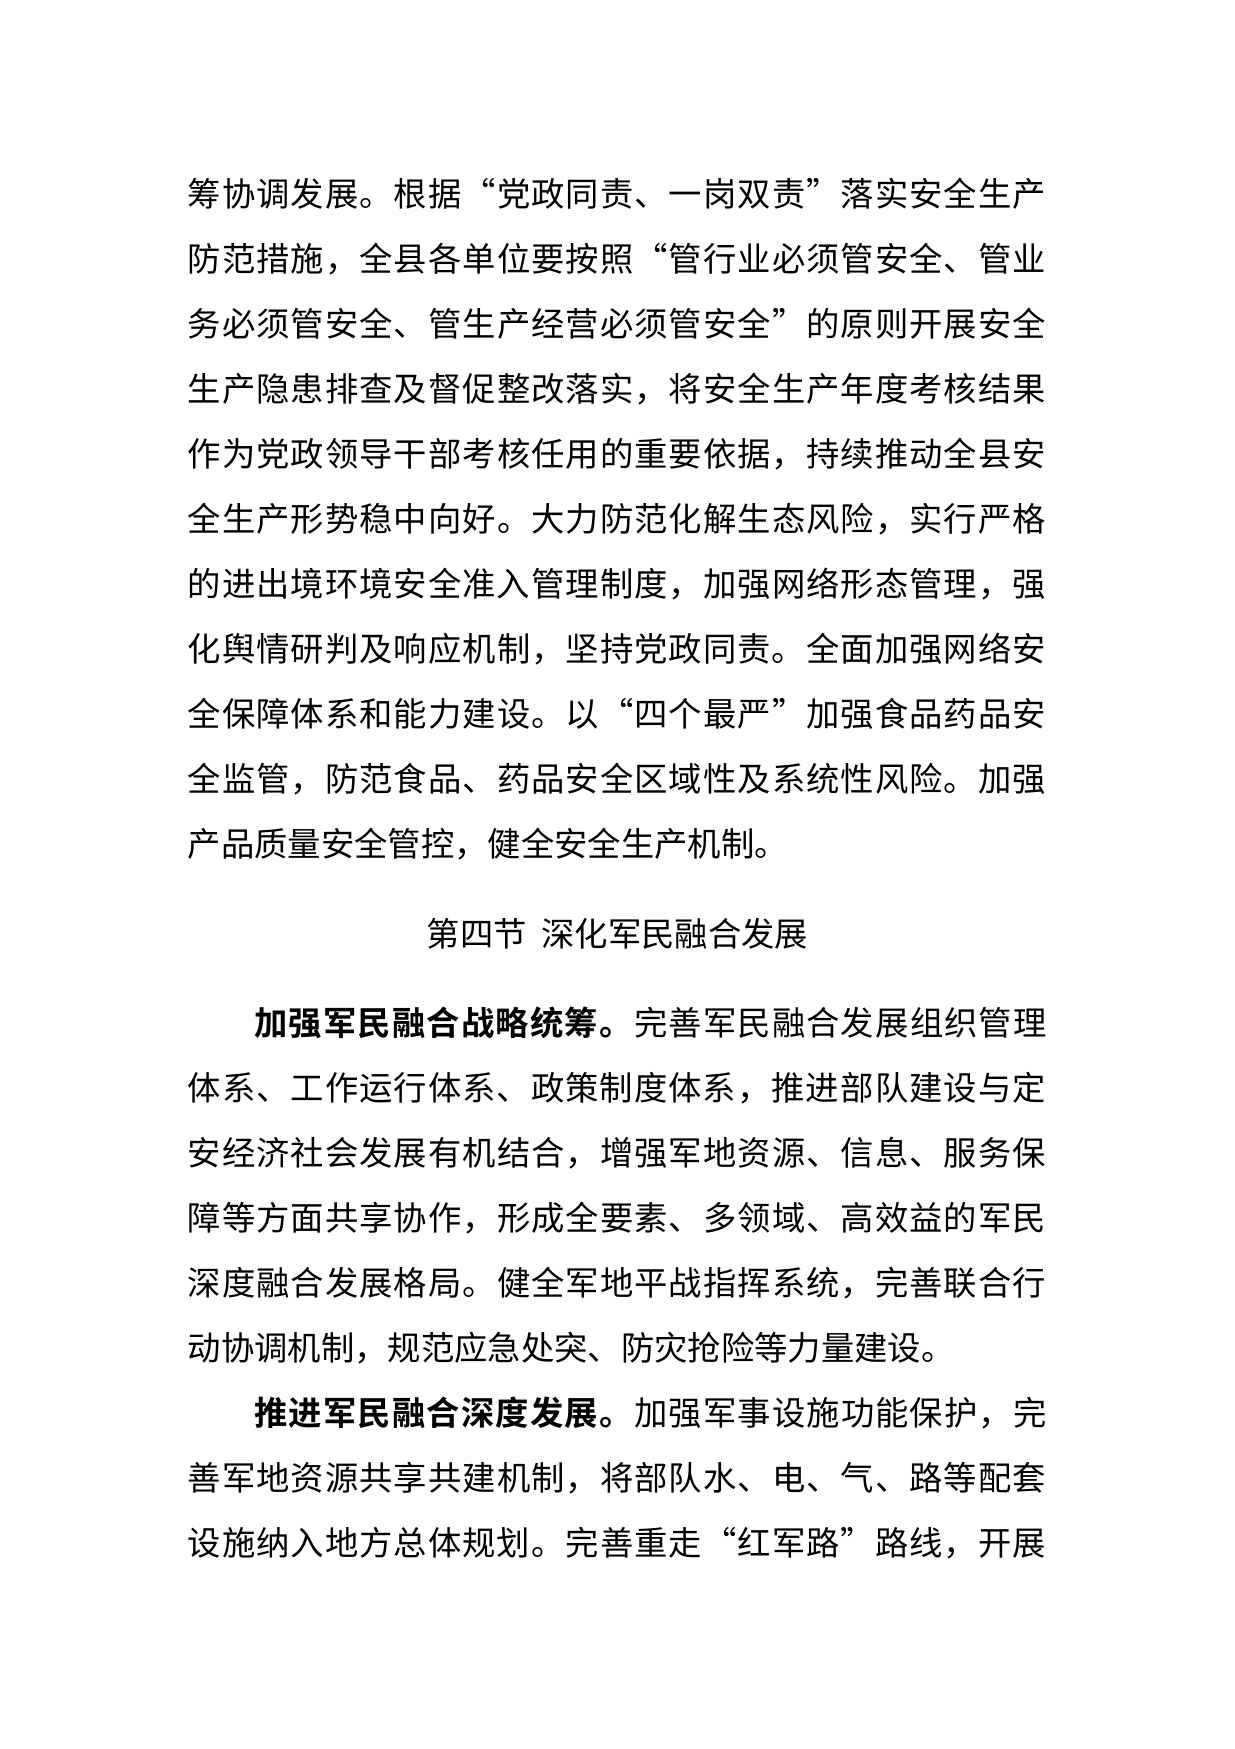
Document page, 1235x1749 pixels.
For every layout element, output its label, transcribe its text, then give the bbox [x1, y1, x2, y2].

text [187, 159, 1047, 874]
text 加强军民融合战略统筹。完善军民融合发展组织管理体系、工作运行体系、政策制度体系，推进部队建设与定安经济社会发展有机结合，增强军地资源、信息、服务保障等方面共享协作，形成全要素、多领域、高效益的军民深度融合发展格局。健全军地平战指挥系统，完善联合行动协调机制，规范应急处突、防灾抢险等力量建设。 [187, 989, 1047, 1379]
text 第四节 深化军民融合发展 [187, 899, 1047, 964]
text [187, 1379, 1047, 1574]
